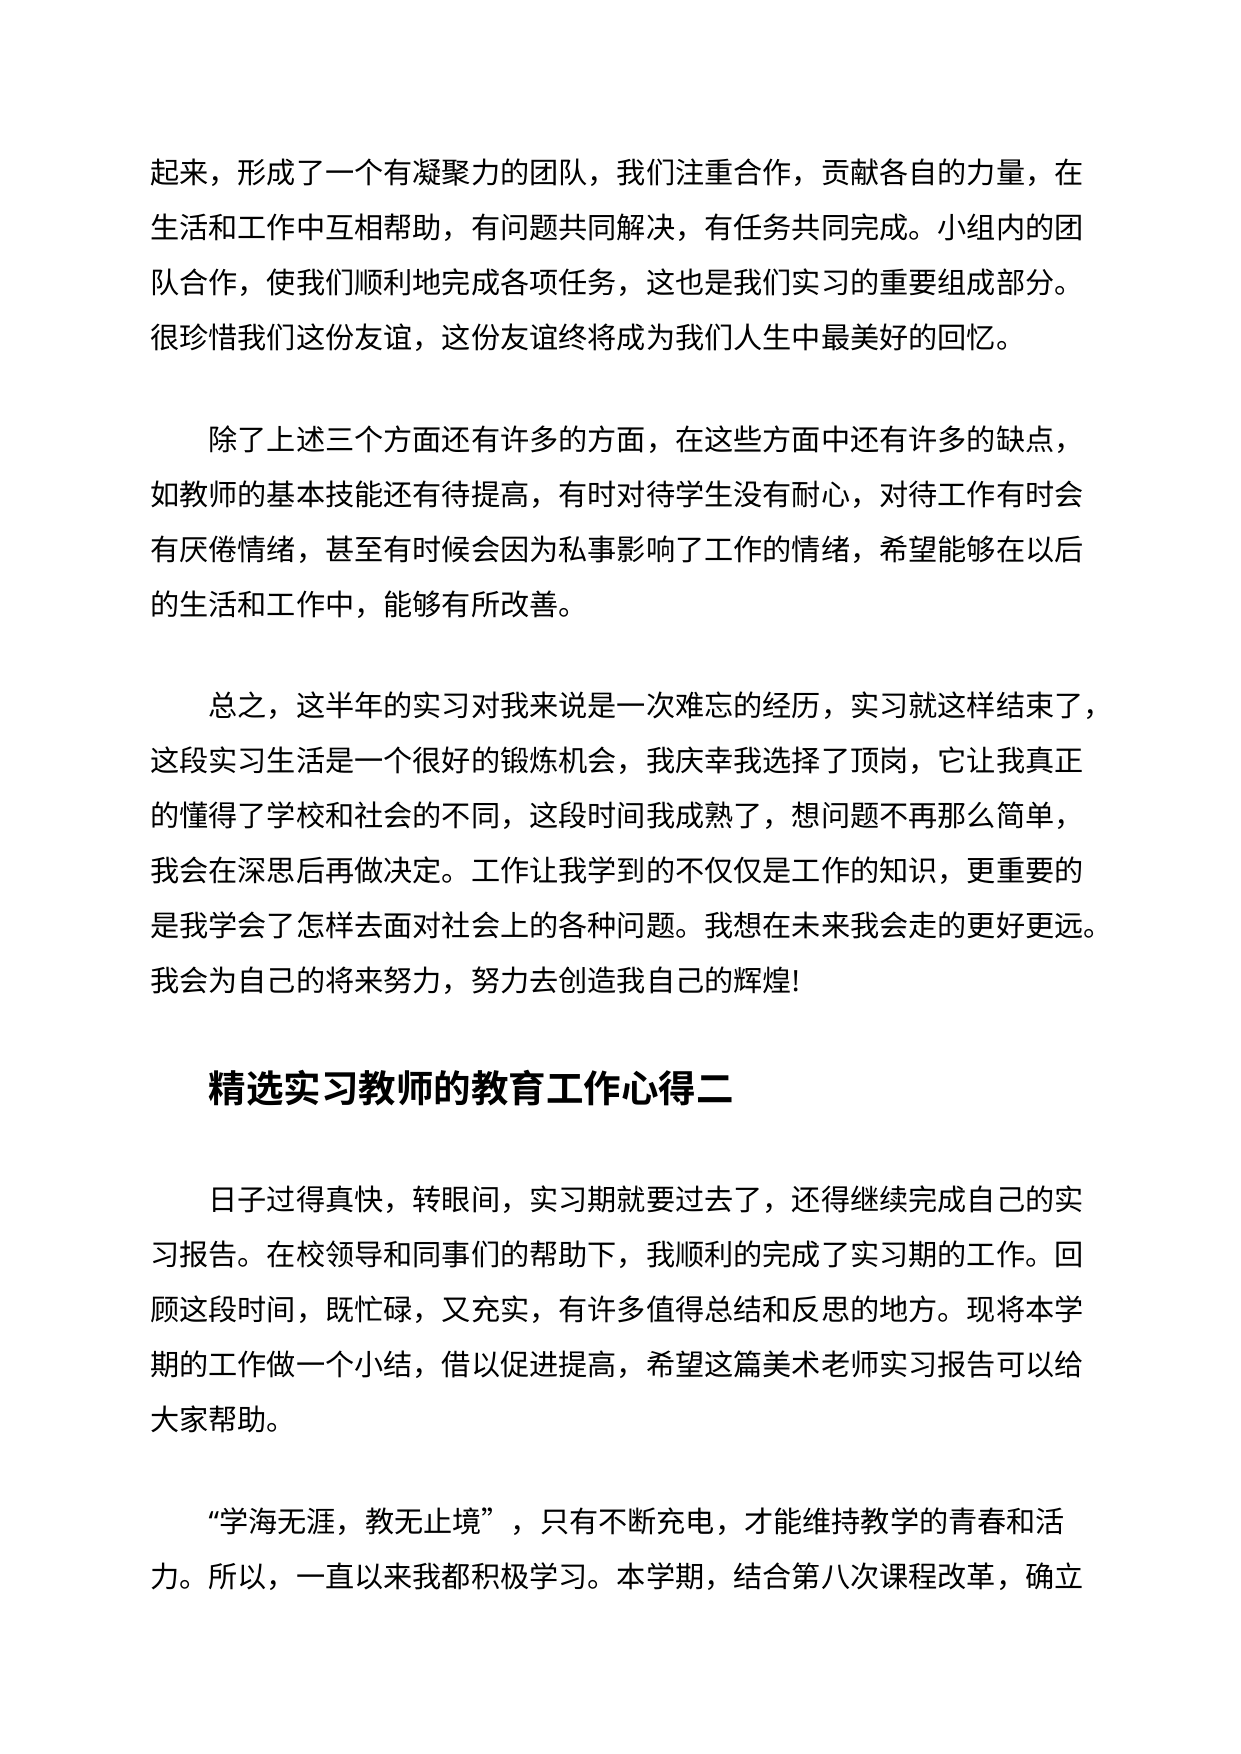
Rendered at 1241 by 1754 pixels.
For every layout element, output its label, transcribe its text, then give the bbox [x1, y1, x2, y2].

text 日子过得真快，转眼间，实习期就要过去了，还得继续完成自己的实习报告。在校领导和同事们的帮助下，我顺利的完成了实习期的工作。回顾这段时间，既忙碌，又充实，有许多值得总结和反思的地方。现将本学期的工作做一个小结，借以促进提高，希望这篇美术老师实习报告可以给大家帮助。 [150, 1177, 1090, 1439]
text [150, 1498, 1090, 1595]
text 总之，这半年的实习对我来说是一次难忘的经历，实习就这样结束了，这段实习生活是一个很好的锻炼机会，我庆幸我选择了顶岗，它让我真正的懂得了学校和社会的不同，这段时间我成熟了，想问题不再那么简单，我会在深思后再做决定。工作让我学到的不仅仅是工作的知识，更重要的是我学会了怎样去面对社会上的各种问题。我想在未来我会走的更好更远。我会为自己的将来努力，努力去创造我自己的辉煌! [150, 683, 1090, 1000]
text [150, 150, 1090, 357]
text 精选实习教师的教育工作心得二 [150, 1059, 1090, 1114]
text 除了上述三个方面还有许多的方面，在这些方面中还有许多的缺点，如教师的基本技能还有待提高，有时对待学生没有耐心，对待工作有时会有厌倦情绪，甚至有时候会因为私事影响了工作的情绪，希望能够在以后的生活和工作中，能够有所改善。 [150, 416, 1090, 623]
